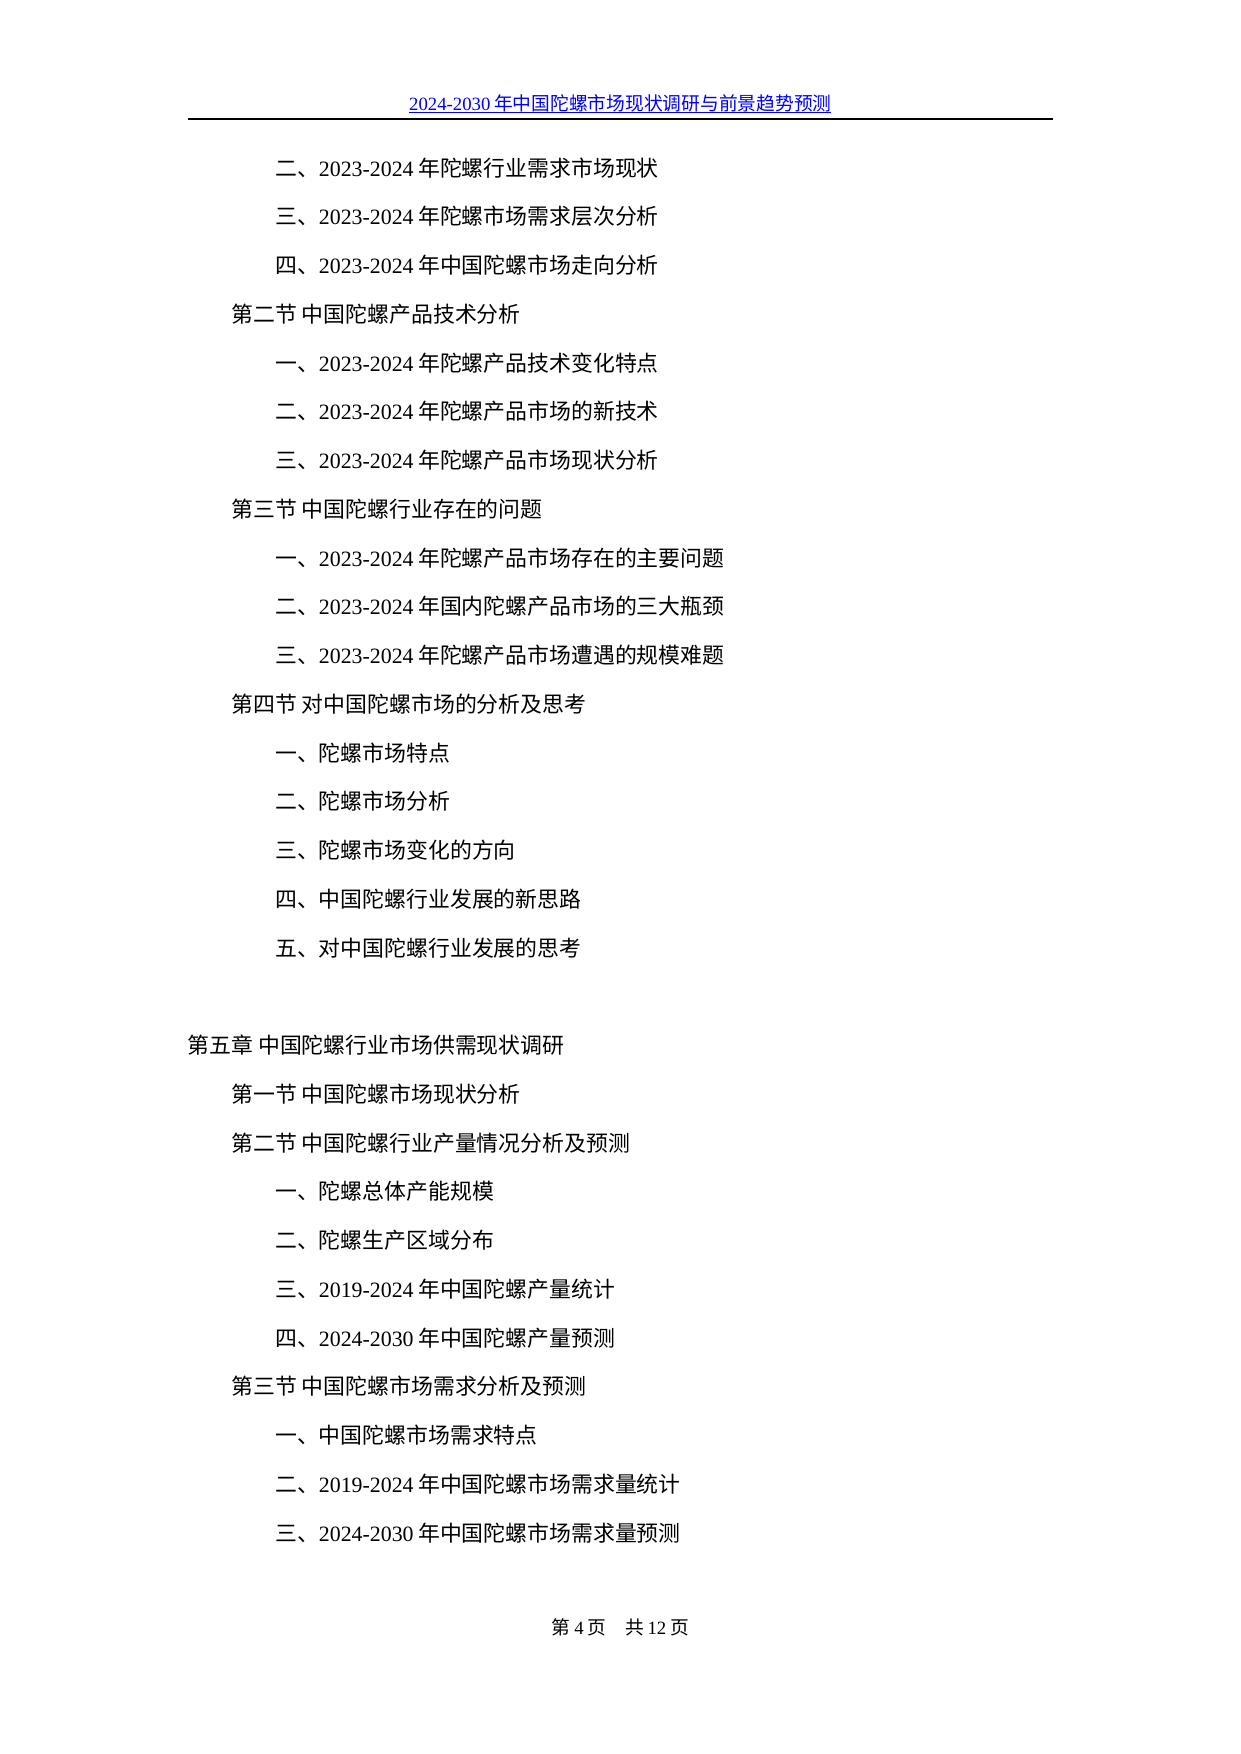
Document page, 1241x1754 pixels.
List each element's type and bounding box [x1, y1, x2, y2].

text [187, 150, 1053, 1548]
